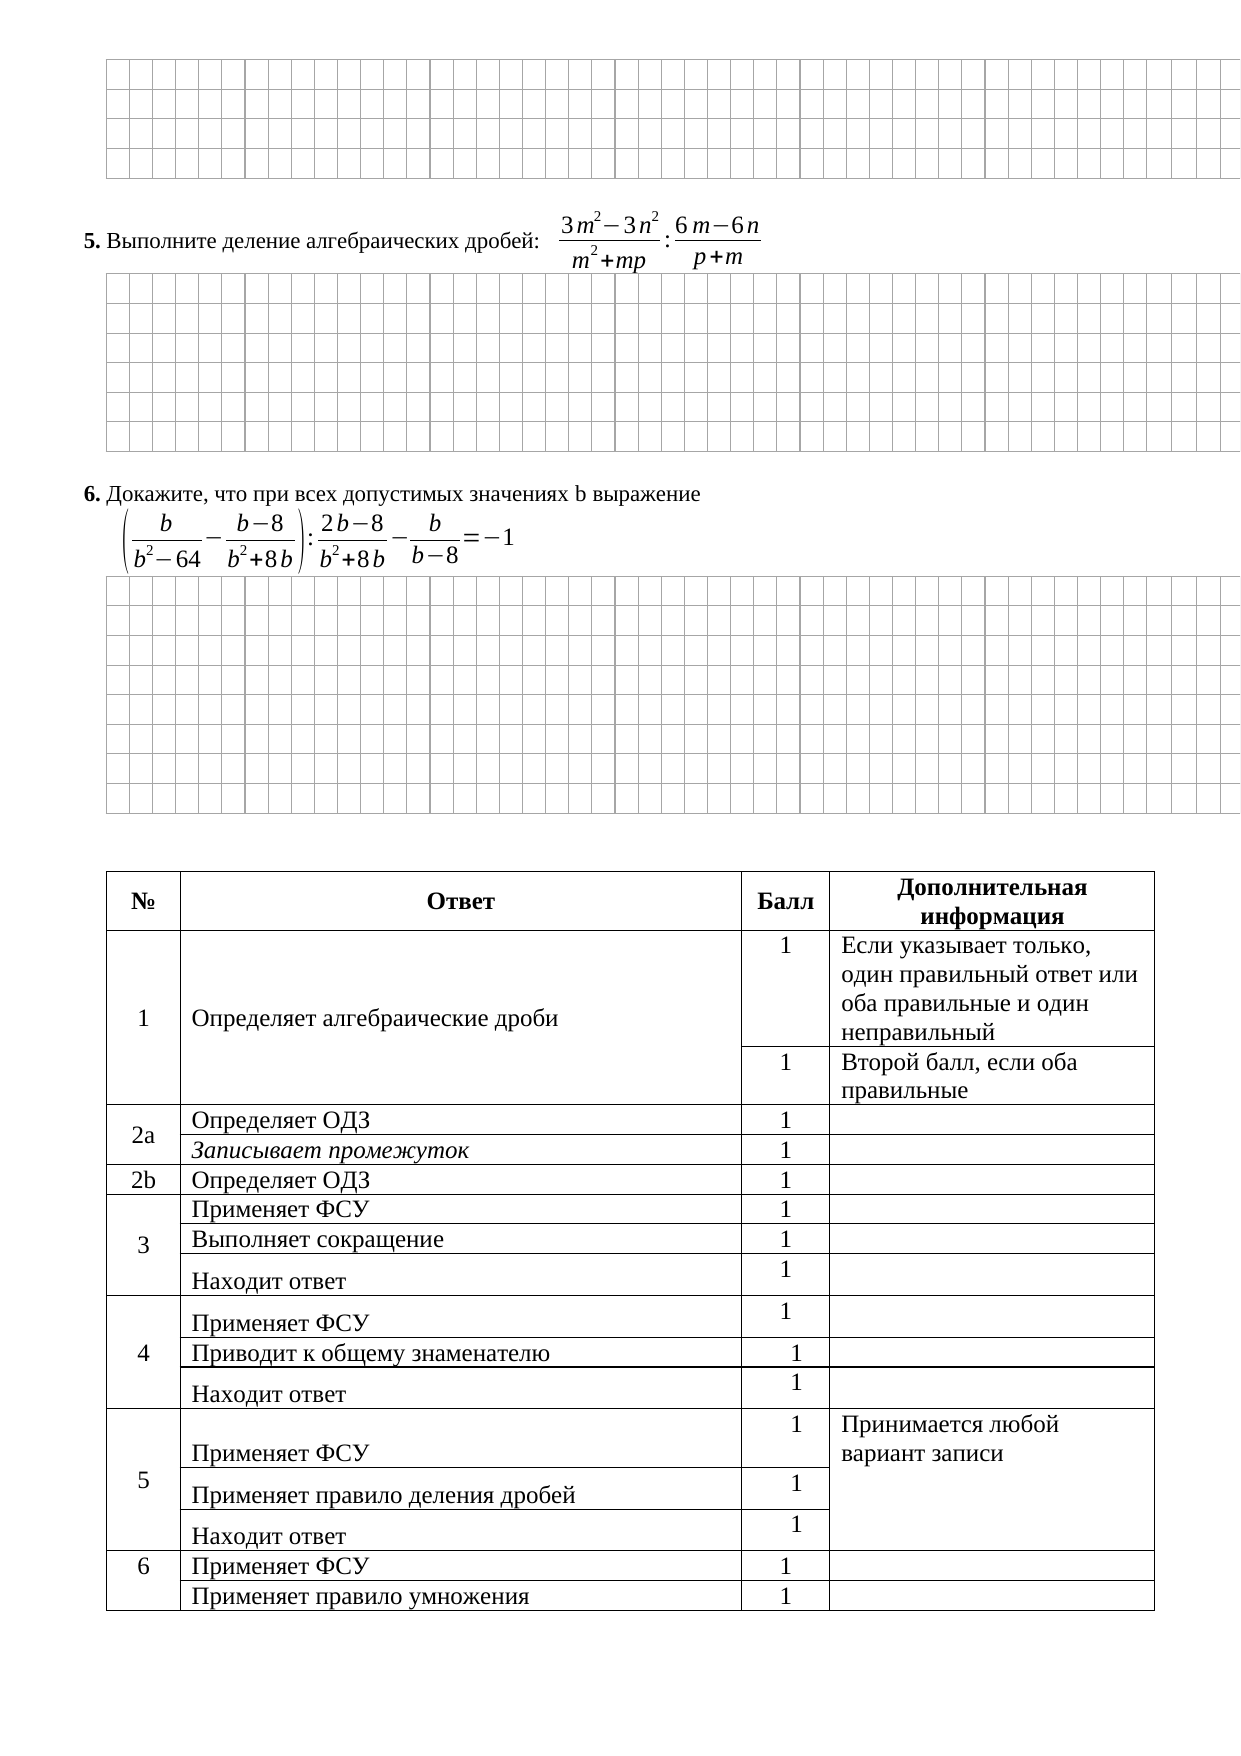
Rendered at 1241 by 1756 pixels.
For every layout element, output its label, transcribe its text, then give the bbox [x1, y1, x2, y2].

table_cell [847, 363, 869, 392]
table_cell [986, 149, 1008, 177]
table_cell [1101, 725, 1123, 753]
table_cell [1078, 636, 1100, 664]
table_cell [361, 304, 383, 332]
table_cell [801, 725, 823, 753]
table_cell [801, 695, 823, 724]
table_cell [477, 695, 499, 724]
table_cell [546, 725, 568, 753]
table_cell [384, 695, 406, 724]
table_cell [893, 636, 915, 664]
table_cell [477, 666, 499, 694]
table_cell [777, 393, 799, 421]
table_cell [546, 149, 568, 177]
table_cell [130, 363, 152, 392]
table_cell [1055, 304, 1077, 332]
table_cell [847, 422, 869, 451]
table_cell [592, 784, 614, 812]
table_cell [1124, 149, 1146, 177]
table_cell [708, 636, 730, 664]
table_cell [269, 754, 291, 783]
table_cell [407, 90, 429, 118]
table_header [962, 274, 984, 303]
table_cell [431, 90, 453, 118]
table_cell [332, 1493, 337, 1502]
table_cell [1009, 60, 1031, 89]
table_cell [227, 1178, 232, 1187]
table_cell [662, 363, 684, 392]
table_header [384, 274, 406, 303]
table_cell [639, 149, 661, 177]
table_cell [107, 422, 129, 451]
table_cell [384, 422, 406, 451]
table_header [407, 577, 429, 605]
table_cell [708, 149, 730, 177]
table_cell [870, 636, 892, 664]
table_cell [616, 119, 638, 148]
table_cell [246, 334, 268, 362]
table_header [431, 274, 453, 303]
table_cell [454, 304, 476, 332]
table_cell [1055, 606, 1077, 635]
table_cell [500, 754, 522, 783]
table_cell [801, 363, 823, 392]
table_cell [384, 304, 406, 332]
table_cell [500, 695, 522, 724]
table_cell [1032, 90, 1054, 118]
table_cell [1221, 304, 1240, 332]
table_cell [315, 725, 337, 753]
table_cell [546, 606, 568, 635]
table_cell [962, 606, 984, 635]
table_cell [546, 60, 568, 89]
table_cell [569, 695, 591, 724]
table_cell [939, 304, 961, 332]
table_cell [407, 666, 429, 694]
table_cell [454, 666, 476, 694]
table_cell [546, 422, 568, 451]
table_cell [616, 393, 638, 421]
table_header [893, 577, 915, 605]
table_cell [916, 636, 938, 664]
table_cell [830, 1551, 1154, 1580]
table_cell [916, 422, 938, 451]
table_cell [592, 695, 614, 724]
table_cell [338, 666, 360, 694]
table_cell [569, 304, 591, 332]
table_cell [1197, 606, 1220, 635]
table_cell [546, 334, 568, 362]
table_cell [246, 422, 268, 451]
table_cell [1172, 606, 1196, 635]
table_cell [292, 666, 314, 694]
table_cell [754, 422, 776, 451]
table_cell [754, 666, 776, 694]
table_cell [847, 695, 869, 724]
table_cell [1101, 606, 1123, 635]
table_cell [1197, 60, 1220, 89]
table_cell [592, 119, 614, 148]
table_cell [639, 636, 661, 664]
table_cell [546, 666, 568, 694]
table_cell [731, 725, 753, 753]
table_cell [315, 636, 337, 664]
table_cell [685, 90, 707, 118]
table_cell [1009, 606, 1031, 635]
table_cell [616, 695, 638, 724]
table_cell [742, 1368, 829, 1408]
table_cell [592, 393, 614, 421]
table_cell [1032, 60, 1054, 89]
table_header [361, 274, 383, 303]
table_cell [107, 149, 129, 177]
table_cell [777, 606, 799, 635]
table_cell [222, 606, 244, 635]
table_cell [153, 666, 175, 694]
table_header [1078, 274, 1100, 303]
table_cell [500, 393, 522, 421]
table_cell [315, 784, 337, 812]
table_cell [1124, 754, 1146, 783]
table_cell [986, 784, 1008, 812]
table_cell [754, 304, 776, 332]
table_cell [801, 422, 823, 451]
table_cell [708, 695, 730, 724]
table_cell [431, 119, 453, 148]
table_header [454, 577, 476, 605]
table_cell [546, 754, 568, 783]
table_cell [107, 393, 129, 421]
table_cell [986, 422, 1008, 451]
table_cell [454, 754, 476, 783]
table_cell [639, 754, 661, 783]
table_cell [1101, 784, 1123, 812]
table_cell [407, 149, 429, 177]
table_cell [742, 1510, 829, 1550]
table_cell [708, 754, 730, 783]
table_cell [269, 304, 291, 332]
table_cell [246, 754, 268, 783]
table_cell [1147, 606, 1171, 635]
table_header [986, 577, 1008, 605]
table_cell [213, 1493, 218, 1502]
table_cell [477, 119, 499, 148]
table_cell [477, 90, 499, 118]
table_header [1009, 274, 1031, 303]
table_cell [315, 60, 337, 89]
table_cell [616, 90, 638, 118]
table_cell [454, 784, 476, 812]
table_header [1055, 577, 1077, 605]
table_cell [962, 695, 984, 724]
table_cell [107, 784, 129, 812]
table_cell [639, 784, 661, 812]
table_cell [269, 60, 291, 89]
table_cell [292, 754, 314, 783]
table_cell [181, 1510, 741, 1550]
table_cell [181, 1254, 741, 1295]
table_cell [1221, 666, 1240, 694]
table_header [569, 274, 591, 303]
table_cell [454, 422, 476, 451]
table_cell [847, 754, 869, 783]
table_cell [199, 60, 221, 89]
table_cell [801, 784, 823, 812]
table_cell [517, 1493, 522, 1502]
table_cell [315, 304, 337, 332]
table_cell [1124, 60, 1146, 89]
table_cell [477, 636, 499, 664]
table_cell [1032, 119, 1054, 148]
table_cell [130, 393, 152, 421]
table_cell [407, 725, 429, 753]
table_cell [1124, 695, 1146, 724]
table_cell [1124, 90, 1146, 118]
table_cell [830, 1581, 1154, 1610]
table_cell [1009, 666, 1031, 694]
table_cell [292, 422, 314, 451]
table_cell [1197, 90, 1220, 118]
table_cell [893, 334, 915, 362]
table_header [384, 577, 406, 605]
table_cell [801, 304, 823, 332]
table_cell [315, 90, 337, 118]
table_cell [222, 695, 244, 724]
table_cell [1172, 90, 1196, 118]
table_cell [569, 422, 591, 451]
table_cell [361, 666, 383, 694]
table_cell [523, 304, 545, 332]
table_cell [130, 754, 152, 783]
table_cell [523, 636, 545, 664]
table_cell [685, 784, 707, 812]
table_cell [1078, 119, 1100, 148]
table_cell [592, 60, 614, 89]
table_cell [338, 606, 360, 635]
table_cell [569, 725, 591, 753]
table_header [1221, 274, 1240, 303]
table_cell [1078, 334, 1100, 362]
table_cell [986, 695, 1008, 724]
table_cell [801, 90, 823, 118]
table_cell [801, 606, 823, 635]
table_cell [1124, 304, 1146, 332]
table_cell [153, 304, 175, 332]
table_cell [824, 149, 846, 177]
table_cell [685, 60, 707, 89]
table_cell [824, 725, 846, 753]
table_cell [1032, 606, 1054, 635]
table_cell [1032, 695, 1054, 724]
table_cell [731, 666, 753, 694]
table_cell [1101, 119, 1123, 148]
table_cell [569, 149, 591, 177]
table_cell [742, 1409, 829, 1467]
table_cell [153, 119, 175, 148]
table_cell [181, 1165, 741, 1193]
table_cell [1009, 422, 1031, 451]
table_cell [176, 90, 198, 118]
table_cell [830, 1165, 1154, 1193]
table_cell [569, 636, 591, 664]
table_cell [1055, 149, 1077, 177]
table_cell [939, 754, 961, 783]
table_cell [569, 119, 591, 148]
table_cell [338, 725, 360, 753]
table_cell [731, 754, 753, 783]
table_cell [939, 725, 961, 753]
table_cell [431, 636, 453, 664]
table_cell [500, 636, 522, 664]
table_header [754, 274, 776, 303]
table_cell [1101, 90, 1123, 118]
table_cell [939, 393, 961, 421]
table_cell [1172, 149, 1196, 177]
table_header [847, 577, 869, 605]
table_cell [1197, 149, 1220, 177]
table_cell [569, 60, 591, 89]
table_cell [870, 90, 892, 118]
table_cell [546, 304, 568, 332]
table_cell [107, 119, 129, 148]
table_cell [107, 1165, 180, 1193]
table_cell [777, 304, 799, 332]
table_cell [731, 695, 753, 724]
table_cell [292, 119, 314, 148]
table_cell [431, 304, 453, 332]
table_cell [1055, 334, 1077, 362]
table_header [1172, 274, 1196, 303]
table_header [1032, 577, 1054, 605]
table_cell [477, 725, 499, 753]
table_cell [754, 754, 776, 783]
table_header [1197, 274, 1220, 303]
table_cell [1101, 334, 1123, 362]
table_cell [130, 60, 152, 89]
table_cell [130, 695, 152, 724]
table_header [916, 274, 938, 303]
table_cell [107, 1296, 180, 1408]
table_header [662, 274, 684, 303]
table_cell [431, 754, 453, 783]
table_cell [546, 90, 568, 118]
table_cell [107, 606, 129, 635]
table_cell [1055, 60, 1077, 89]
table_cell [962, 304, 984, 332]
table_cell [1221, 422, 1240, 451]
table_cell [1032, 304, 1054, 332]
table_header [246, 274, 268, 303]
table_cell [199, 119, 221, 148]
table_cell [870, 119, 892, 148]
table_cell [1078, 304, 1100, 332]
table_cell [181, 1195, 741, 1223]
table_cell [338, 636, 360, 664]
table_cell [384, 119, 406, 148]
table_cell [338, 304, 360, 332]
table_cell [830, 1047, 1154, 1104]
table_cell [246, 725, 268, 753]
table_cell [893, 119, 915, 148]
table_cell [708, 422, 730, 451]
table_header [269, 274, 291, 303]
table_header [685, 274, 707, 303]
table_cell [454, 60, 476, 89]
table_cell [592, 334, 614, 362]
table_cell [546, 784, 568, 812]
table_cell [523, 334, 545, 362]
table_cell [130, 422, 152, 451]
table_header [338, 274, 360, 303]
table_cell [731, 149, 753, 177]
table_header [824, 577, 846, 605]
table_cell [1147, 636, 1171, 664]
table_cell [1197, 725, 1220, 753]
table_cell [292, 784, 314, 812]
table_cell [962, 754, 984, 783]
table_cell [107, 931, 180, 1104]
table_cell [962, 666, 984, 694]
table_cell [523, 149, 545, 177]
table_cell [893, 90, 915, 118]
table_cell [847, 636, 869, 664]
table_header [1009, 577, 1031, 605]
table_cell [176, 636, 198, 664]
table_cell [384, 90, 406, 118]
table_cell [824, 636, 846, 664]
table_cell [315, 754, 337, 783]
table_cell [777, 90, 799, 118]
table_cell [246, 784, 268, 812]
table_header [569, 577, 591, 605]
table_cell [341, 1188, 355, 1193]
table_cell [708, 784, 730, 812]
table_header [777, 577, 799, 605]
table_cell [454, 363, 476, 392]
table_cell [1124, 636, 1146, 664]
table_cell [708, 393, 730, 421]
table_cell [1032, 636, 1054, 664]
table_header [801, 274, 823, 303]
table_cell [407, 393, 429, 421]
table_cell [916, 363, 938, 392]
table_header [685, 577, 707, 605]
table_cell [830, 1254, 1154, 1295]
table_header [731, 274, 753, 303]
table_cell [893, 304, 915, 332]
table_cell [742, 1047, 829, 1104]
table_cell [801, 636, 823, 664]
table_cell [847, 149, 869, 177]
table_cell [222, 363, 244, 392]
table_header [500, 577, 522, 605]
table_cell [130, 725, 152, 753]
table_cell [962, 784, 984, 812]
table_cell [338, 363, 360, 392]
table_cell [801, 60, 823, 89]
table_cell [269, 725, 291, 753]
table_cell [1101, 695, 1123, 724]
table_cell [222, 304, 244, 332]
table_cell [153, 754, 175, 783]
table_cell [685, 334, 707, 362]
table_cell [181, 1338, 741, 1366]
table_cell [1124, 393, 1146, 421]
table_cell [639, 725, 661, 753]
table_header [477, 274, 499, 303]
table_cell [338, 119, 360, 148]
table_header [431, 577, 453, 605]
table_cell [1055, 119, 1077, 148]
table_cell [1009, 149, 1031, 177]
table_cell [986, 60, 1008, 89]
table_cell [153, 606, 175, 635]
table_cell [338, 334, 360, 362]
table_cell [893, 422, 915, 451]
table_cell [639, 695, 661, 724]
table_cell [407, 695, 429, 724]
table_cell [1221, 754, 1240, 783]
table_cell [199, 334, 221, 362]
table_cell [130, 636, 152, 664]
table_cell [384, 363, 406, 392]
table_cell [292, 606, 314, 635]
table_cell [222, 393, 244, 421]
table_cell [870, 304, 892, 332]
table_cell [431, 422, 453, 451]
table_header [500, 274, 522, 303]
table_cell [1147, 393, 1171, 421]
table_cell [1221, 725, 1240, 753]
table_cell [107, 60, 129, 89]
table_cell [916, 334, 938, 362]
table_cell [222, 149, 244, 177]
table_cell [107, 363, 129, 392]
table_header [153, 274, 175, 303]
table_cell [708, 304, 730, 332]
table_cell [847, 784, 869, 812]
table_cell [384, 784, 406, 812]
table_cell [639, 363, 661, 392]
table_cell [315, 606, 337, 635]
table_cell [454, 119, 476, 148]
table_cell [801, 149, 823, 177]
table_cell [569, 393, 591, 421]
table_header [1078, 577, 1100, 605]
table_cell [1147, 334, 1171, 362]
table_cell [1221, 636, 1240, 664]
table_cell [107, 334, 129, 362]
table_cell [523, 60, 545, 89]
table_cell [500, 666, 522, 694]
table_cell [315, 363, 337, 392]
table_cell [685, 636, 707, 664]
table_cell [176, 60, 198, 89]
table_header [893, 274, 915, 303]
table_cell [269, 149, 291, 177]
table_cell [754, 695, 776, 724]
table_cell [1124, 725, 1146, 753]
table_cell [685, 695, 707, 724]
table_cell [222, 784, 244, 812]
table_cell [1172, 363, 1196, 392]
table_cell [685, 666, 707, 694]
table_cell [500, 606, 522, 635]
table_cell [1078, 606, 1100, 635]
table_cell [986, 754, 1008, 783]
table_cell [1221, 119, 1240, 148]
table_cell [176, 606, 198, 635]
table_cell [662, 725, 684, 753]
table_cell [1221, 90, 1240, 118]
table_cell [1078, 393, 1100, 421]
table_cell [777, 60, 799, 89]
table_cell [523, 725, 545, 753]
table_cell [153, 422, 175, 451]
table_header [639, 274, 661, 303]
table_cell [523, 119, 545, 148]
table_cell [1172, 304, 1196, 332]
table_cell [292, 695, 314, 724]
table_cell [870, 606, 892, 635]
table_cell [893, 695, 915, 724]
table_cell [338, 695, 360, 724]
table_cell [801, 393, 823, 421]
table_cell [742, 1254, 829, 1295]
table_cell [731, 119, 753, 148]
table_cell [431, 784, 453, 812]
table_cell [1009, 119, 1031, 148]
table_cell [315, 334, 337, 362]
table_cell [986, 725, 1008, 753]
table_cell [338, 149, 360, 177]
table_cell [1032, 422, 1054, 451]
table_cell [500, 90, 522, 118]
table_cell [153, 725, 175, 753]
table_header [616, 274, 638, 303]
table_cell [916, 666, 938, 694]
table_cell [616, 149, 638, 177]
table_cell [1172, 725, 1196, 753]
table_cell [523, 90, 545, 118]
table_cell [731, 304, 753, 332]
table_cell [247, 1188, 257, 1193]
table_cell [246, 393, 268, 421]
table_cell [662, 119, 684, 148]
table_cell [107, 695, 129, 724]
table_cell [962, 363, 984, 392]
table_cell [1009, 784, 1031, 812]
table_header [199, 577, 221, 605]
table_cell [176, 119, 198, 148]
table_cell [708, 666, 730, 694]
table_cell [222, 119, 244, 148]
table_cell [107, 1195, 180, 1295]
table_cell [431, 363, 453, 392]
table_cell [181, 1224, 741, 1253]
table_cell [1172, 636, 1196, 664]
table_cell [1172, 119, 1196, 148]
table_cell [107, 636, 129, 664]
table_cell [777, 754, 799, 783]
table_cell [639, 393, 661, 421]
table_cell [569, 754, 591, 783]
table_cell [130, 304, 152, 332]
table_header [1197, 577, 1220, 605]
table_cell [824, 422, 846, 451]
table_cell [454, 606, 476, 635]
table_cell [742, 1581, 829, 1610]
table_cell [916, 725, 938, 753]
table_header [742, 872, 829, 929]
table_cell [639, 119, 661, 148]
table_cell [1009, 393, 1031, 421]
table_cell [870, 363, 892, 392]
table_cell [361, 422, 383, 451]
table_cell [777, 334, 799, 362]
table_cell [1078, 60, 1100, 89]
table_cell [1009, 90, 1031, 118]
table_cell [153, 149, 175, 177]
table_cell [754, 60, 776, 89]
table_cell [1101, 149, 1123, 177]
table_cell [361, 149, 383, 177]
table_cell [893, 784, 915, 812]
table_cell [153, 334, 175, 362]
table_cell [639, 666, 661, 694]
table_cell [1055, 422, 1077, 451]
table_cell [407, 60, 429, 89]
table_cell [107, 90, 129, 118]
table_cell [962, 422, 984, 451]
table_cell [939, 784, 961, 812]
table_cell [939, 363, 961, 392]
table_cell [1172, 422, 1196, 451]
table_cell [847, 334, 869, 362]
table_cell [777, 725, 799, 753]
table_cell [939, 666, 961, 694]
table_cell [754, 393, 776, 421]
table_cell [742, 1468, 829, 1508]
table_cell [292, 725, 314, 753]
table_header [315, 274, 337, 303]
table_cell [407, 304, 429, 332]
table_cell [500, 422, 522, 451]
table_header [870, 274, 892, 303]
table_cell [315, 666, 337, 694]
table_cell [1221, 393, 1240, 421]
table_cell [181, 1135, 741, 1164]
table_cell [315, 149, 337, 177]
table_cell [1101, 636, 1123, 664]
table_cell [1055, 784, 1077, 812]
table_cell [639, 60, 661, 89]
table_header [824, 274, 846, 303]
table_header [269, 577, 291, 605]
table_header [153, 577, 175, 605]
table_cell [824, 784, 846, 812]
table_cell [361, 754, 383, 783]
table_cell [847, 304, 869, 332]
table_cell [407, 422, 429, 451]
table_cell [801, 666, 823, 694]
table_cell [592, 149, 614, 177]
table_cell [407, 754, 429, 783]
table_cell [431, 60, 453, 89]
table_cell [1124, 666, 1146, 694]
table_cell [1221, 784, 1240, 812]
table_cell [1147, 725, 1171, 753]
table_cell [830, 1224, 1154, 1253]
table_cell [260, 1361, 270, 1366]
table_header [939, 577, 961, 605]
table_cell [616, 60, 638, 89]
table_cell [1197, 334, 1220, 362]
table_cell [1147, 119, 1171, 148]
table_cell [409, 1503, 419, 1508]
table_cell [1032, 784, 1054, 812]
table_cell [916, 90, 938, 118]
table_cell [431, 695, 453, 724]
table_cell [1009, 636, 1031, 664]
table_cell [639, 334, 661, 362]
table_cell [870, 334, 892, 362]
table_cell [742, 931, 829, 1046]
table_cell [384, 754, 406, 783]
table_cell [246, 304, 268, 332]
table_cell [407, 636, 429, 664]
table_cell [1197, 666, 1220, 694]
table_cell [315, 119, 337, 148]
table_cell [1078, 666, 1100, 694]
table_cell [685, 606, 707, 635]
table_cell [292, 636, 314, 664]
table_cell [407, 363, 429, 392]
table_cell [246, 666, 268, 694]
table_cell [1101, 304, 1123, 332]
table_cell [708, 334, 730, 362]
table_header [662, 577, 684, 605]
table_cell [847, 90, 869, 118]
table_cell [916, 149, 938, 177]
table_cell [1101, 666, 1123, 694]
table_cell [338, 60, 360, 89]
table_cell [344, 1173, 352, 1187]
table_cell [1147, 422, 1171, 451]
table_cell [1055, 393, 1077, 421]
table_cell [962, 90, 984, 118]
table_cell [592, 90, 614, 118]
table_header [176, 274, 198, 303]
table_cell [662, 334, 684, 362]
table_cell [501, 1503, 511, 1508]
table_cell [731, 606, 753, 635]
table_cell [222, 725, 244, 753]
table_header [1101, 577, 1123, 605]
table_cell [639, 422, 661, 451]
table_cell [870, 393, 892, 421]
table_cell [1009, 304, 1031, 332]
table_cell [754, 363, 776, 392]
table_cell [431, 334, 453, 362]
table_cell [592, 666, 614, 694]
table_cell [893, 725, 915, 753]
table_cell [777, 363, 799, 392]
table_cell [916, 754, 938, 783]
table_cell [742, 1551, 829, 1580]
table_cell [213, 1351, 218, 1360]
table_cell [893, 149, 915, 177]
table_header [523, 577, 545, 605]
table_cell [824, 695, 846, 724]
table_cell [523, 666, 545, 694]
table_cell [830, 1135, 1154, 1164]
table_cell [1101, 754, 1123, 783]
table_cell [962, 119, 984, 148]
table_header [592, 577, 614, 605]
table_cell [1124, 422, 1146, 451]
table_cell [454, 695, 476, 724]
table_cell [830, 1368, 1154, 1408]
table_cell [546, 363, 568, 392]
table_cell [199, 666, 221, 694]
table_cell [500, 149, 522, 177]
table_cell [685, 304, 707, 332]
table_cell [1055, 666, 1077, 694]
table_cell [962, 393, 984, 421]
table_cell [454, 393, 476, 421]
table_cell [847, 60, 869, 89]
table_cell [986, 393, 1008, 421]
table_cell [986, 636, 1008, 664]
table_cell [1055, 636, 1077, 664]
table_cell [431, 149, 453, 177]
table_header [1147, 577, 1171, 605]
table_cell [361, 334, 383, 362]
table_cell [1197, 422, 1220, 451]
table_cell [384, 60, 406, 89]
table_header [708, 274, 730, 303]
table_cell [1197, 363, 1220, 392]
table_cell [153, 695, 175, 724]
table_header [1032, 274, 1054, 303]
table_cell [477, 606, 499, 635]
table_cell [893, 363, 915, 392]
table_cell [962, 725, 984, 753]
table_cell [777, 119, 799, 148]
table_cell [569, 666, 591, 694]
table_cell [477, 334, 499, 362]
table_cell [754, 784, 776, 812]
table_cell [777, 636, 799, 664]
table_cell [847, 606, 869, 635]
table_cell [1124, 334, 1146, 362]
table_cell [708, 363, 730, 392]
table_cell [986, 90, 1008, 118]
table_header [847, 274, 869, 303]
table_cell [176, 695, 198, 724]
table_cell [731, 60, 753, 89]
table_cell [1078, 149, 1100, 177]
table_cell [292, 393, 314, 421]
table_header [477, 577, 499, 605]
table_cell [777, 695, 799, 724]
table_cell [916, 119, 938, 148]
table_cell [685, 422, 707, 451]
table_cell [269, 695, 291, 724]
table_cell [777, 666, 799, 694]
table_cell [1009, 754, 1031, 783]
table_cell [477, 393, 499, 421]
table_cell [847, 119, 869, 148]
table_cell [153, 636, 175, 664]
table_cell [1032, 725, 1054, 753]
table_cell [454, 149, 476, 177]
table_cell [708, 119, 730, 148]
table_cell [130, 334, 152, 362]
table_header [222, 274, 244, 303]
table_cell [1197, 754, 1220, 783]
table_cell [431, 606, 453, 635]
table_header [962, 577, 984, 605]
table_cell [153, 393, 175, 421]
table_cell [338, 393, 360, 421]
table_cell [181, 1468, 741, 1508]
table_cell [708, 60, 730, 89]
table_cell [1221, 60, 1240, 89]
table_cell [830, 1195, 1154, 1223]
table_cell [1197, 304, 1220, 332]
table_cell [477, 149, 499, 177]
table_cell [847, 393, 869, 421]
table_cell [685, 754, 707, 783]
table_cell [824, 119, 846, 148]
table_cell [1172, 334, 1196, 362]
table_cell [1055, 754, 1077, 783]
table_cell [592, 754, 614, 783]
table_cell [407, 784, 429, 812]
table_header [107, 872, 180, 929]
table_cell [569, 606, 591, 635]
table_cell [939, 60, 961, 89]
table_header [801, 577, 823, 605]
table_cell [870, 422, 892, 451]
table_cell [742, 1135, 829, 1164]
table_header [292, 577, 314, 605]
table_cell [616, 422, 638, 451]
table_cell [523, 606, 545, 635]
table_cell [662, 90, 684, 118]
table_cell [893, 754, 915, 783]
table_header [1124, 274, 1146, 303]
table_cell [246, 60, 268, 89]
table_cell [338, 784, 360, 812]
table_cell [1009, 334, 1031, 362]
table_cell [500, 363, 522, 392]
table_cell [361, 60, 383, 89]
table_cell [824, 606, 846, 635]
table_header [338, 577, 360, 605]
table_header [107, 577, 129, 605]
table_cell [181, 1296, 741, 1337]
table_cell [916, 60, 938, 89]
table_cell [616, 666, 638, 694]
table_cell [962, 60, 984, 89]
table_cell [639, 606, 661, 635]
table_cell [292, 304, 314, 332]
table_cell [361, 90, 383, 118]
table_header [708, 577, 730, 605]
list Выполните деление алгебраических дробей: [83, 207, 1105, 273]
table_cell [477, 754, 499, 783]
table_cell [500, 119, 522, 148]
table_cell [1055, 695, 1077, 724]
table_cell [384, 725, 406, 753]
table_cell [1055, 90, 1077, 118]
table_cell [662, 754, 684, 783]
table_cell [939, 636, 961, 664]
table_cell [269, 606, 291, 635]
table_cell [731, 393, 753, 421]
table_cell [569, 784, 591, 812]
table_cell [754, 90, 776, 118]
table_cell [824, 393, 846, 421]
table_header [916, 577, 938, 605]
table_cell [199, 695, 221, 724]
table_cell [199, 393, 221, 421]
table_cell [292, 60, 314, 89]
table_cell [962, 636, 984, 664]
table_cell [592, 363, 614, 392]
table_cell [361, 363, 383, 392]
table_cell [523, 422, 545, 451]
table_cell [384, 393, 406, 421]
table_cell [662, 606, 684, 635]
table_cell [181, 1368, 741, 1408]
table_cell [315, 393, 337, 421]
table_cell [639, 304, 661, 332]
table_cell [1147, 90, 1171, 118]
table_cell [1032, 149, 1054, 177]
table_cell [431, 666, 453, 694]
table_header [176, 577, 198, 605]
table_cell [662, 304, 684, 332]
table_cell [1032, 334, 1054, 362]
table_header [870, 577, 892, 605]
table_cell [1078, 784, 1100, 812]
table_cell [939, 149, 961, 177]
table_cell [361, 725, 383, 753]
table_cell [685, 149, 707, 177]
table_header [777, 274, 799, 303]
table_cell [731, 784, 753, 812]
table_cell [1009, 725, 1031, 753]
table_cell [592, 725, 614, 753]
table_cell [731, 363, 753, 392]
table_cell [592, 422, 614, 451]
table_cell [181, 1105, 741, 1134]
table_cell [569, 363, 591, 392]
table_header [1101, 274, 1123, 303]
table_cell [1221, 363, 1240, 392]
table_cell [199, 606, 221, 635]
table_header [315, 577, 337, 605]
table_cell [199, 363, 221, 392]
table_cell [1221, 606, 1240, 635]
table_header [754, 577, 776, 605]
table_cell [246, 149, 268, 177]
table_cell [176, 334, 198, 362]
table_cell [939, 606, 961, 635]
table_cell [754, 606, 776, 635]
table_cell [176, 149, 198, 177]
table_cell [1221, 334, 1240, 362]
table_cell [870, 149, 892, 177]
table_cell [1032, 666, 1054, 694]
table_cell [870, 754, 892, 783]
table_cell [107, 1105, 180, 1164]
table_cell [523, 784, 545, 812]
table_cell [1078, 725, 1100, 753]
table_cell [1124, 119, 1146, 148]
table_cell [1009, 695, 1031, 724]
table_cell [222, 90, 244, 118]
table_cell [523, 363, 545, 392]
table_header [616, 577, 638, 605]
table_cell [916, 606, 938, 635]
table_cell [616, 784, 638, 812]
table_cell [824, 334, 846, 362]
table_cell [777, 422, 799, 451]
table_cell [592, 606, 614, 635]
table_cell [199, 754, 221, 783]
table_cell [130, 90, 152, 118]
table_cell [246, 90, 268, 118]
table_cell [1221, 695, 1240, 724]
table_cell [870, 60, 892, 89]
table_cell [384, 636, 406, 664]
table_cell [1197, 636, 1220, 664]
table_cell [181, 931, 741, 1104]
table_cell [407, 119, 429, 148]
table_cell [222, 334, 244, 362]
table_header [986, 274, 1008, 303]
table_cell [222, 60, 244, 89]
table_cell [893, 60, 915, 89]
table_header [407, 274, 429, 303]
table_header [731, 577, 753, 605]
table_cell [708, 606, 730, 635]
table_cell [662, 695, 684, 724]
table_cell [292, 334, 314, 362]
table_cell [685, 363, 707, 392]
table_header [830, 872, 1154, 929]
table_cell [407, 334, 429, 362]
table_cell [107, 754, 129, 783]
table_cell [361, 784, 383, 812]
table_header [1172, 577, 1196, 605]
list Докажите, что при всех допустимых значениях b выражение [83, 481, 1105, 507]
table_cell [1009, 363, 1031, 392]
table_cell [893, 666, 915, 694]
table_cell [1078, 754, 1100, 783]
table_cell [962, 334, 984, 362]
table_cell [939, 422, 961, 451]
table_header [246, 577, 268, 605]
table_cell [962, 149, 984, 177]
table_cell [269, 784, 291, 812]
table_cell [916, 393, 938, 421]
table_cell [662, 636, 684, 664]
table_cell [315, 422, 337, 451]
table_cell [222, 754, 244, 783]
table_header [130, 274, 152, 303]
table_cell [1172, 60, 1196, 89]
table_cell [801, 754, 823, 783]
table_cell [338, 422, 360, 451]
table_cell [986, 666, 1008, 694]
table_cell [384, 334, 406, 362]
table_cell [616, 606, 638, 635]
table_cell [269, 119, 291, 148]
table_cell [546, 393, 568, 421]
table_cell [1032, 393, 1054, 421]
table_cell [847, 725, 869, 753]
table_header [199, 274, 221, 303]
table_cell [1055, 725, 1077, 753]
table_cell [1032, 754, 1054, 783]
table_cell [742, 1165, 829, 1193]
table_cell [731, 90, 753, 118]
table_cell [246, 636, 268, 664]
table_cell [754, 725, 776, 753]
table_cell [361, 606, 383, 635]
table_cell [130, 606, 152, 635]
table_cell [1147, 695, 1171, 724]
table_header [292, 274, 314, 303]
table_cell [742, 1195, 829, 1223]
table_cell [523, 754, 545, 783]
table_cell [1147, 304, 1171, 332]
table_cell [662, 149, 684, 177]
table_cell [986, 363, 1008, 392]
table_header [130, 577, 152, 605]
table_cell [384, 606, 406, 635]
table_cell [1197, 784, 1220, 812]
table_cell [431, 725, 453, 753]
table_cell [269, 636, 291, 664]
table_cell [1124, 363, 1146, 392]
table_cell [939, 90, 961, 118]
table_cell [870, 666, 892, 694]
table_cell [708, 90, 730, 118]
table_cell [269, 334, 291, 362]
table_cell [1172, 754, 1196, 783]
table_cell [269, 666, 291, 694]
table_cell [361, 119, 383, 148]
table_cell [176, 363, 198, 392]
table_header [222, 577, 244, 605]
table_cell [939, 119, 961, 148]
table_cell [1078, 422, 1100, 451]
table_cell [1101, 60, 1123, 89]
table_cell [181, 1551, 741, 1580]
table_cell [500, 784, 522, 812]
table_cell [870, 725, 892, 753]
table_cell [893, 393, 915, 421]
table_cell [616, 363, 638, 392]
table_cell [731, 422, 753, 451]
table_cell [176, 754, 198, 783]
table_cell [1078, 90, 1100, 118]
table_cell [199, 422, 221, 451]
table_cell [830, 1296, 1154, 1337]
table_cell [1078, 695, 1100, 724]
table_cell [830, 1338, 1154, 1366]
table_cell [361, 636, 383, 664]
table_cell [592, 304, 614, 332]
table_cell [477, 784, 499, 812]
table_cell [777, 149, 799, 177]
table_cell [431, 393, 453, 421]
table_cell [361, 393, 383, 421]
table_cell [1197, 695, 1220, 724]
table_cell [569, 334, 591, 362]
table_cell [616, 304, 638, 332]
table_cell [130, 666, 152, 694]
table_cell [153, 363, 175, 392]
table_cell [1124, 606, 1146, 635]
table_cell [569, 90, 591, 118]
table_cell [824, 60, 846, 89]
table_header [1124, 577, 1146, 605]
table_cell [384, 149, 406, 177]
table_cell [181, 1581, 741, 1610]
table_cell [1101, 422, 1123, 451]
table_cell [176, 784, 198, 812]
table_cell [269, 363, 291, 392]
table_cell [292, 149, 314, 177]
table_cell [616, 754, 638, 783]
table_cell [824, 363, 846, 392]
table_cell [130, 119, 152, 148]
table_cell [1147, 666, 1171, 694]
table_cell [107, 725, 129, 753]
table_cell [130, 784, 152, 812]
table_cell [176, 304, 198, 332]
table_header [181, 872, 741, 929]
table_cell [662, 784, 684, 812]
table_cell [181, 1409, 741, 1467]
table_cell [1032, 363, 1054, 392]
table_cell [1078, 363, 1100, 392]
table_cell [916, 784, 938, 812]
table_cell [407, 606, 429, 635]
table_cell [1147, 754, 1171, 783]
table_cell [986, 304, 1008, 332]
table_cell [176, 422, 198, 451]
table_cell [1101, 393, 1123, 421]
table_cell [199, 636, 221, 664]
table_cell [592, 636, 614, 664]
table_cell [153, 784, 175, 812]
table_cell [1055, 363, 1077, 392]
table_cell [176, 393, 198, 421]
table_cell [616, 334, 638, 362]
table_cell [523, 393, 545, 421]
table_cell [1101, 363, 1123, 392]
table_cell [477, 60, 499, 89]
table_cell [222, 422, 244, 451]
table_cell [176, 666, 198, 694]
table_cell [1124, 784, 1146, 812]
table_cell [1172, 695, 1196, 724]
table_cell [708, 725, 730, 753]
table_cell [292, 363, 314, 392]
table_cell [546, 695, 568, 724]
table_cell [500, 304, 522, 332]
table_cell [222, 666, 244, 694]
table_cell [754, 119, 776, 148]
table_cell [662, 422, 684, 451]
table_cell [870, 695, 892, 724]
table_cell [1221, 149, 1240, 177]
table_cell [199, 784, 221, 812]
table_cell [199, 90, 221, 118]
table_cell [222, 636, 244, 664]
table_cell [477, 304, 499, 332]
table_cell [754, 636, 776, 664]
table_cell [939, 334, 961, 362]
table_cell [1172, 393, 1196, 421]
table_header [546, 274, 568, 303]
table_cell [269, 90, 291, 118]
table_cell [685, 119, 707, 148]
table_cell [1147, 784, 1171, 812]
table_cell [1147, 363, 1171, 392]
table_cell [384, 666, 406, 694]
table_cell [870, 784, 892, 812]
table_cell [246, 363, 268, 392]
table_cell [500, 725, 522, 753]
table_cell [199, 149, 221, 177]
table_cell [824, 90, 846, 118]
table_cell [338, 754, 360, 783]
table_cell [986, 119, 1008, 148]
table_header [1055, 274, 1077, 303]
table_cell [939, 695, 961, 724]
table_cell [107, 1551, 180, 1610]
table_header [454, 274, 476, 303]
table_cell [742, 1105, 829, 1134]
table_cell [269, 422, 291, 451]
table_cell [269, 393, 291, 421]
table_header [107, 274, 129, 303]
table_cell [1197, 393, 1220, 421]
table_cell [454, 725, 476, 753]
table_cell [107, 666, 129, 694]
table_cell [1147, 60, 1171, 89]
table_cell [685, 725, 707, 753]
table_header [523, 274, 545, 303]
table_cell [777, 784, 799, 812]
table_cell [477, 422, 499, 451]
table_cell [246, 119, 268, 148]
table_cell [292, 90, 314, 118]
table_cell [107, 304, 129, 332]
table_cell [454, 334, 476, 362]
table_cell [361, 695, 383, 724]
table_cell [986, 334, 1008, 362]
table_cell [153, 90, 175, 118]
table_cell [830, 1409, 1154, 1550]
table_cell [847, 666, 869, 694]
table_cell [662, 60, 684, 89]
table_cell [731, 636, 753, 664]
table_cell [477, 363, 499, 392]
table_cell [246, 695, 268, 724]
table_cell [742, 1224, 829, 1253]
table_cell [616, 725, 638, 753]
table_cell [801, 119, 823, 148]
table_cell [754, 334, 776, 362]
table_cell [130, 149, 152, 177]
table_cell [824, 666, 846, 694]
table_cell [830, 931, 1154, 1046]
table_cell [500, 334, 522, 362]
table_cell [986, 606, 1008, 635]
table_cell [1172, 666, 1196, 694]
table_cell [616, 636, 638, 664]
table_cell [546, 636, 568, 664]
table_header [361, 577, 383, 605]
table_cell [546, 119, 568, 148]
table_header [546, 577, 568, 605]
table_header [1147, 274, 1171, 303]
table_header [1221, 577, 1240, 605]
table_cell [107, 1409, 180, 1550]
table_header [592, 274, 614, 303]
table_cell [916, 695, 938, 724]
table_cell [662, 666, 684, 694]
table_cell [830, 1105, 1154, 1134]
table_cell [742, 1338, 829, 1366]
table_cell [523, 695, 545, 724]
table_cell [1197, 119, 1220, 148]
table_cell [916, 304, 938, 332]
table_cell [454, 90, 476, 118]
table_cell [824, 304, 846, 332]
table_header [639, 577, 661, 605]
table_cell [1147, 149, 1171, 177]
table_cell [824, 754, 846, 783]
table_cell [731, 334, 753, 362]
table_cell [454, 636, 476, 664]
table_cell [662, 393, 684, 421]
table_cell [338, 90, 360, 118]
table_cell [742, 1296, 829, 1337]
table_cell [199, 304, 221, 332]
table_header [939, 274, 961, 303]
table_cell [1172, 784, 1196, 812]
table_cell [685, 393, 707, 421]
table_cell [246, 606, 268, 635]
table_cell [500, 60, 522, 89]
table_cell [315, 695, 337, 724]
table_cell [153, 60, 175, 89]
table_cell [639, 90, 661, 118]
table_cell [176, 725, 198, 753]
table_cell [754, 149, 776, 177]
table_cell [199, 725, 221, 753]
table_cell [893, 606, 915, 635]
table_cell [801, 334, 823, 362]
